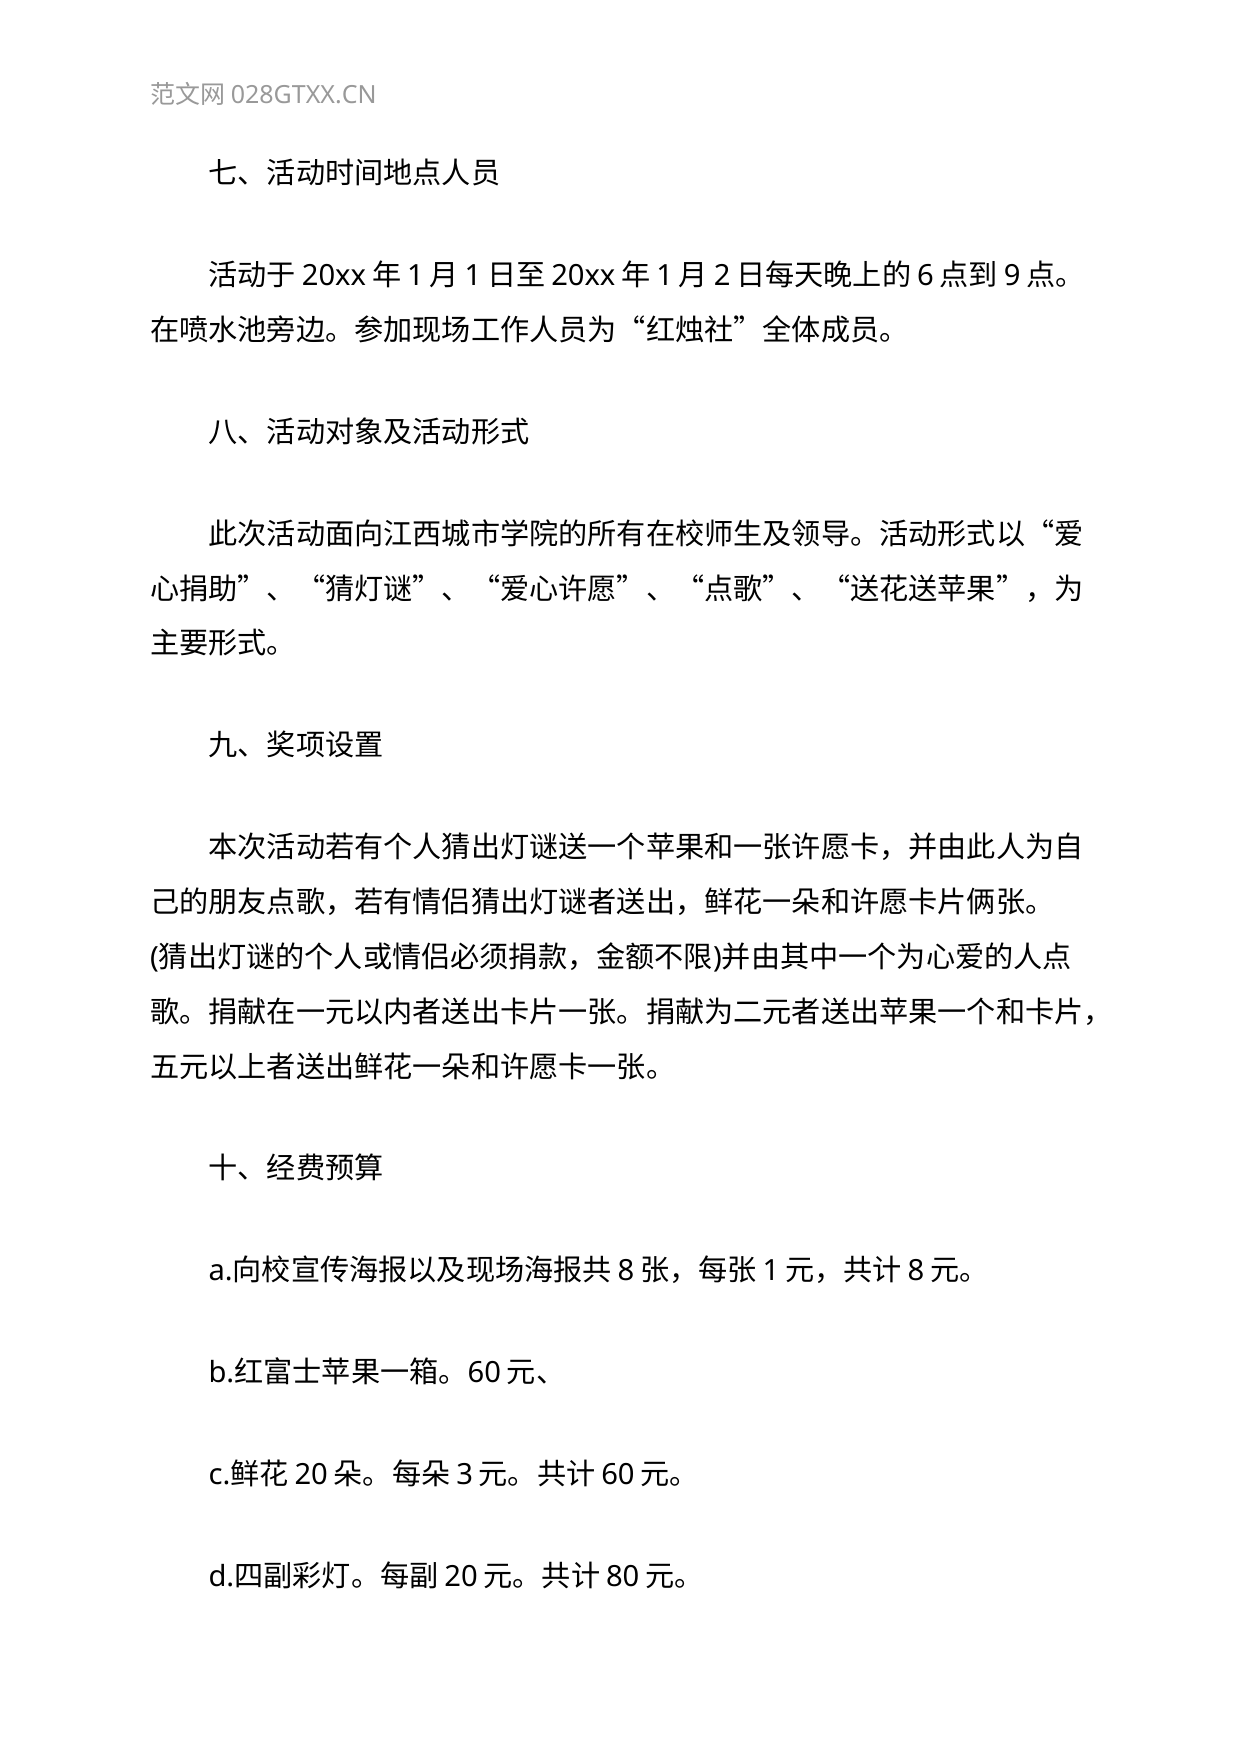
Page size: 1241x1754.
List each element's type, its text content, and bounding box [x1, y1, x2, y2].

text b.红富士苹果一箱。60元、 [150, 1349, 1090, 1391]
text c.鲜花20朵。每朵3元。共计60元。 [150, 1451, 1090, 1493]
text 七、活动时间地点人员 [150, 150, 1090, 192]
text 九、奖项设置 [150, 722, 1090, 764]
text 活动于20xx年1月1日至20xx年1月2日每天晚上的6点到9点。在喷水池旁边。参加现场工作人员为“红烛社”全体成员。 [150, 252, 1090, 349]
text d.四副彩灯。每副20元。共计80元。 [150, 1553, 1090, 1595]
text 八、活动对象及活动形式 [150, 408, 1090, 451]
text 本次活动若有个人猜出灯谜送一个苹果和一张许愿卡，并由此人为自己的朋友点歌，若有情侣猜出灯谜者送出，鲜花一朵和许愿卡片俩张。(猜出灯谜的个人或情侣必须捐款，金额不限)并由其中一个为心爱的人点歌。捐献在一元以内者送出卡片一张。捐献为二元者送出苹果一个和卡片，五元以上者送出鲜花一朵和许愿卡一张。 [150, 824, 1090, 1086]
text a.向校宣传海报以及现场海报共8张，每张1元，共计8元。 [150, 1247, 1090, 1289]
text 十、经费预算 [150, 1145, 1090, 1187]
text 此次活动面向江西城市学院的所有在校师生及领导。活动形式以“爱心捐助”、“猜灯谜”、“爱心许愿”、“点歌”、“送花送苹果”，为主要形式。 [150, 510, 1090, 662]
